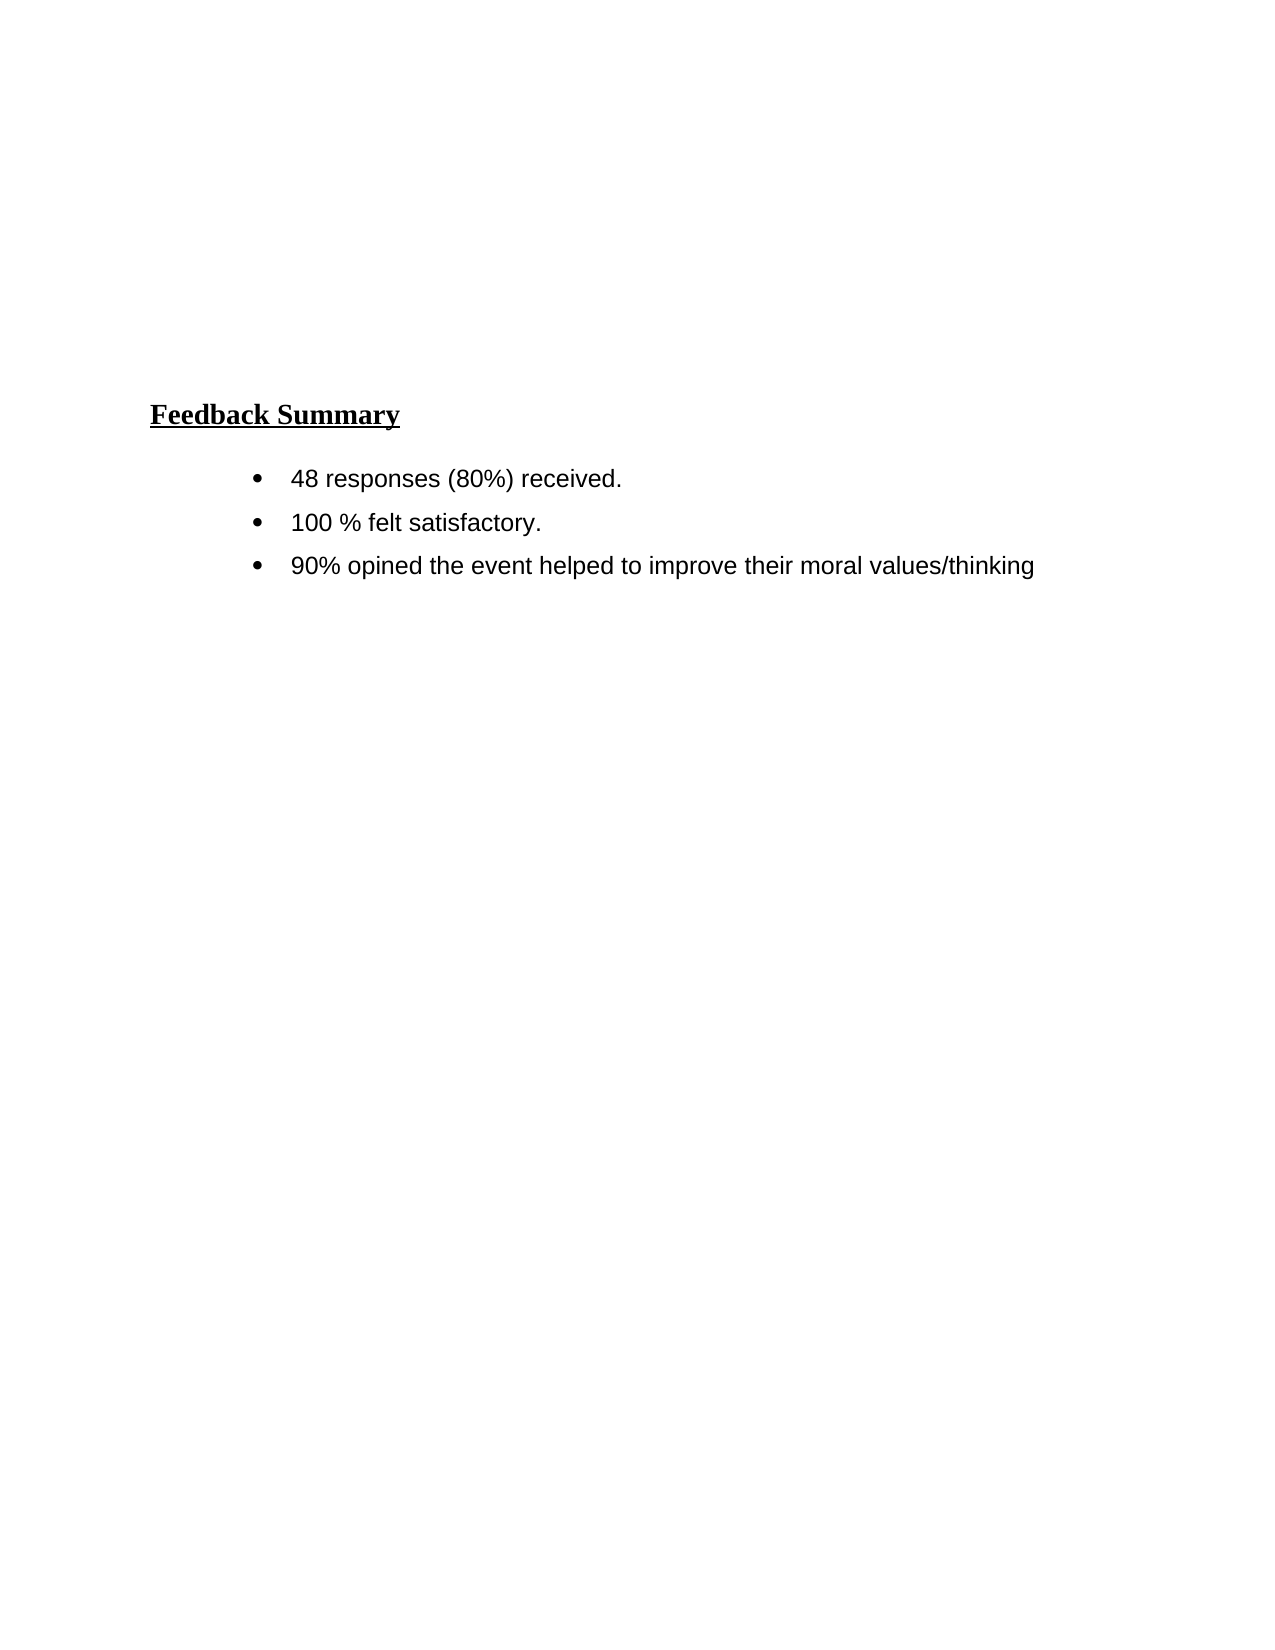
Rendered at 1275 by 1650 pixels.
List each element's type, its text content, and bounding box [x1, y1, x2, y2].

list 90% opined the event helped to improve their moral values/thinking [253, 551, 1125, 580]
list 48 responses (80%) received. [253, 464, 1125, 493]
list 100 % felt satisfactory. [253, 508, 1125, 536]
text Feedback Summary [150, 397, 1125, 431]
